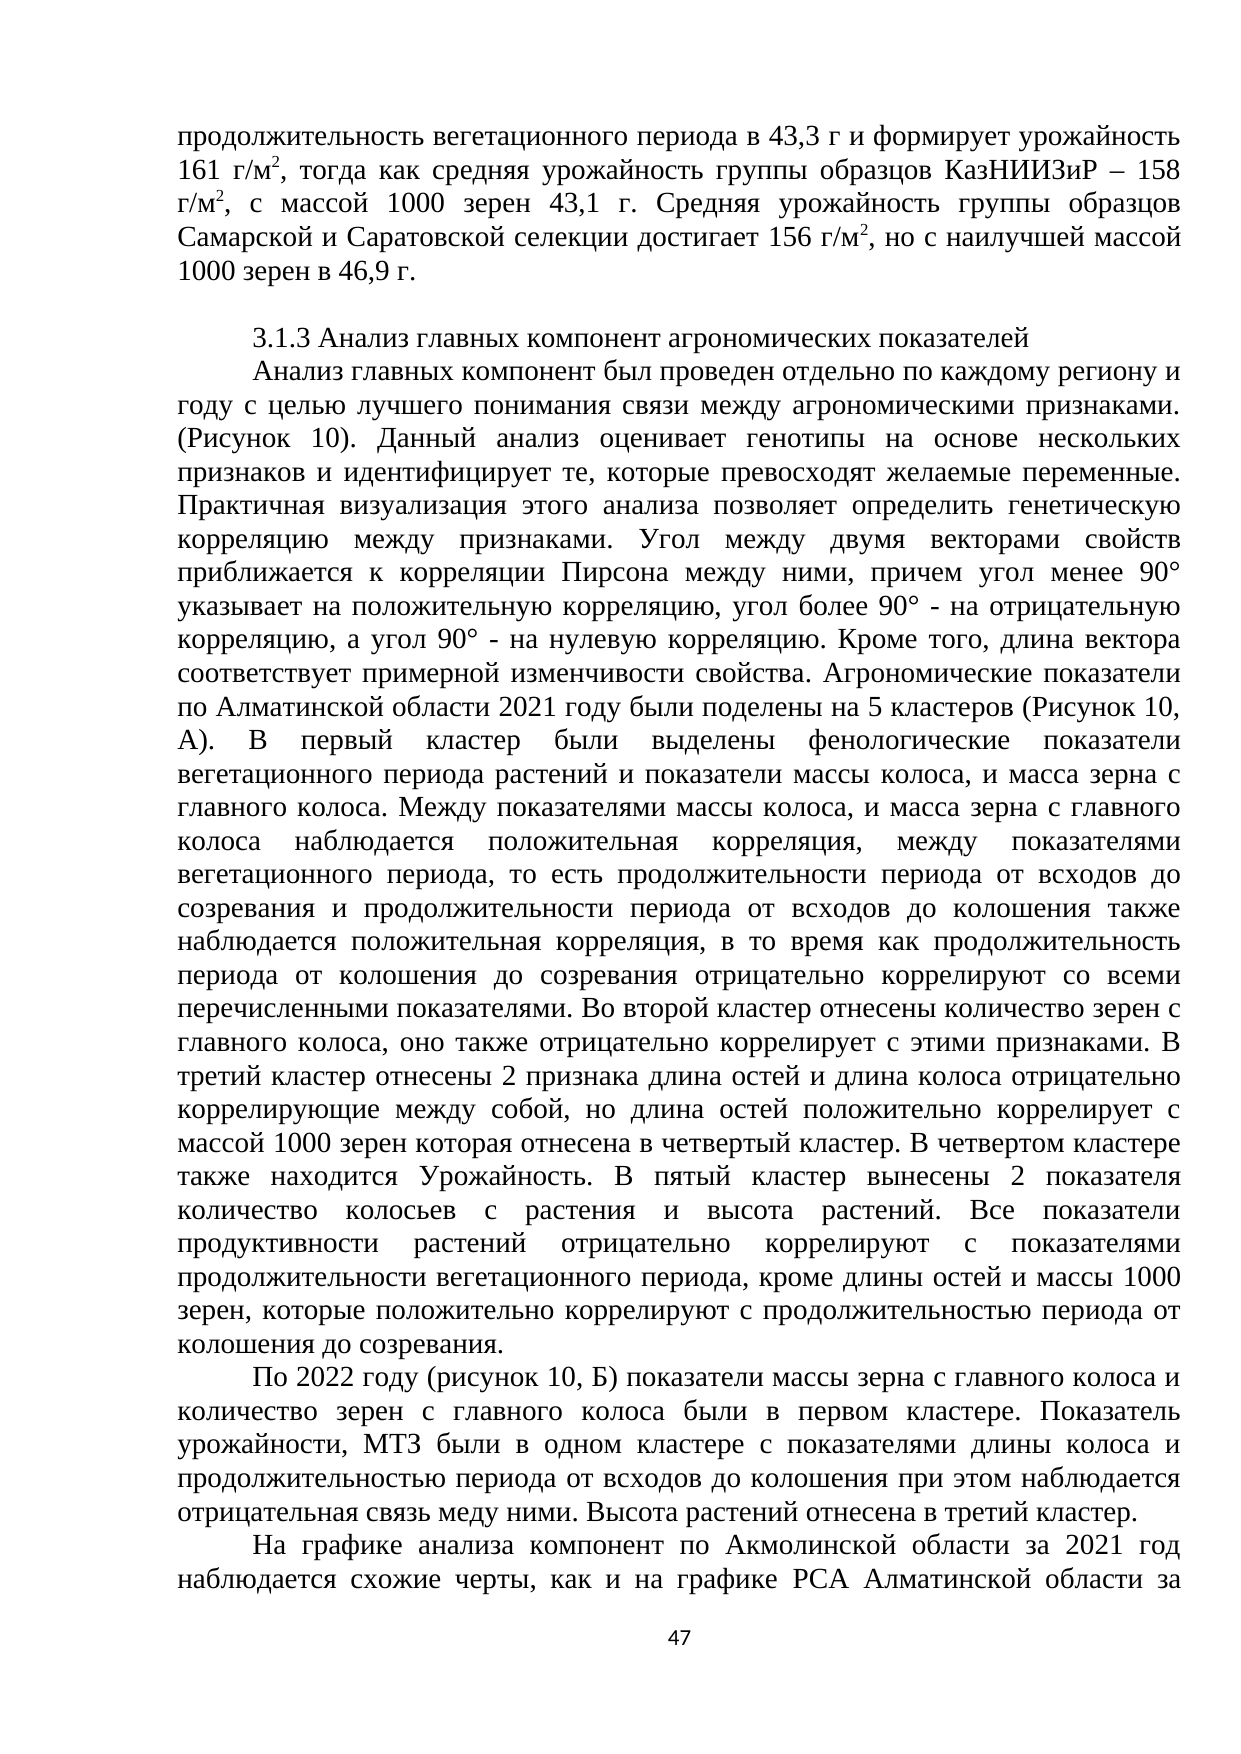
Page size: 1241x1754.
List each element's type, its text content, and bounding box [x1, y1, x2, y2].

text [177, 118, 1182, 286]
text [177, 1527, 1182, 1594]
text Анализ главных компонент был проведен отдельно по каждому региону и году с целью лучшего понимания связи между агрономическими признаками. (Рисунок 10). Данный анализ оценивает генотипы на основе нескольких признаков и идентифицирует те, которые превосходят желаемые переменные. Практичная визуализация этого анализа позволяет определить генетическую корреляцию между признаками. Угол между двумя векторами свойств приближается к корреляции Пирсона между ними, причем угол менее 90° указывает на положительную корреляцию, угол более 90° - на отрицательную корреляцию, а угол 90° - на нулевую корреляцию. Кроме того, длина вектора соответствует примерной изменчивости свойства. Агрономические показатели по Алматинской области 2021 году были поделены на 5 кластеров (Рисунок 10, А). В первый кластер были выделены фенологические показатели вегетационного периода растений и показатели массы колоса, и масса зерна с главного колоса. Между показателями массы колоса, и масса зерна с главного колоса наблюдается положительная корреляция, между показателями вегетационного периода, то есть продолжительности периода от всходов до созревания и продолжительности периода от всходов до колошения также наблюдается положительная корреляция, в то время как продолжительность периода от колошения до созревания отрицательно коррелируют со всеми перечисленными показателями. Во второй кластер отнесены количество зерен с главного колоса, оно также отрицательно коррелирует с этими признаками. В третий кластер отнесены 2 признака длина остей и длина колоса отрицательно коррелирующие между собой, но длина остей положительно коррелирует с массой 1000 зерен которая отнесена в четвертый кластер. В четвертом кластере также находится Урожайность. В пятый кластер вынесены 2 показателя количество колосьев с растения и высота растений. Все показатели продуктивности растений отрицательно коррелируют с показателями продолжительности вегетационного периода, кроме длины остей и массы 1000 зерен, которые положительно коррелируют с продолжительностью периода от колошения до созревания. [177, 353, 1182, 1359]
text 3.1.3 Анализ главных компонент агрономических показателей [177, 320, 1182, 353]
text По 2022 году (рисунок 10, Б) показатели массы зерна с главного колоса и количество зерен с главного колоса были в первом кластере. Показатель урожайности, МТЗ были в одном кластере с показателями длины колоса и продолжительностью периода от всходов до колошения при этом наблюдается отрицательная связь меду ними. Высота растений отнесена в третий кластер. [177, 1359, 1182, 1527]
